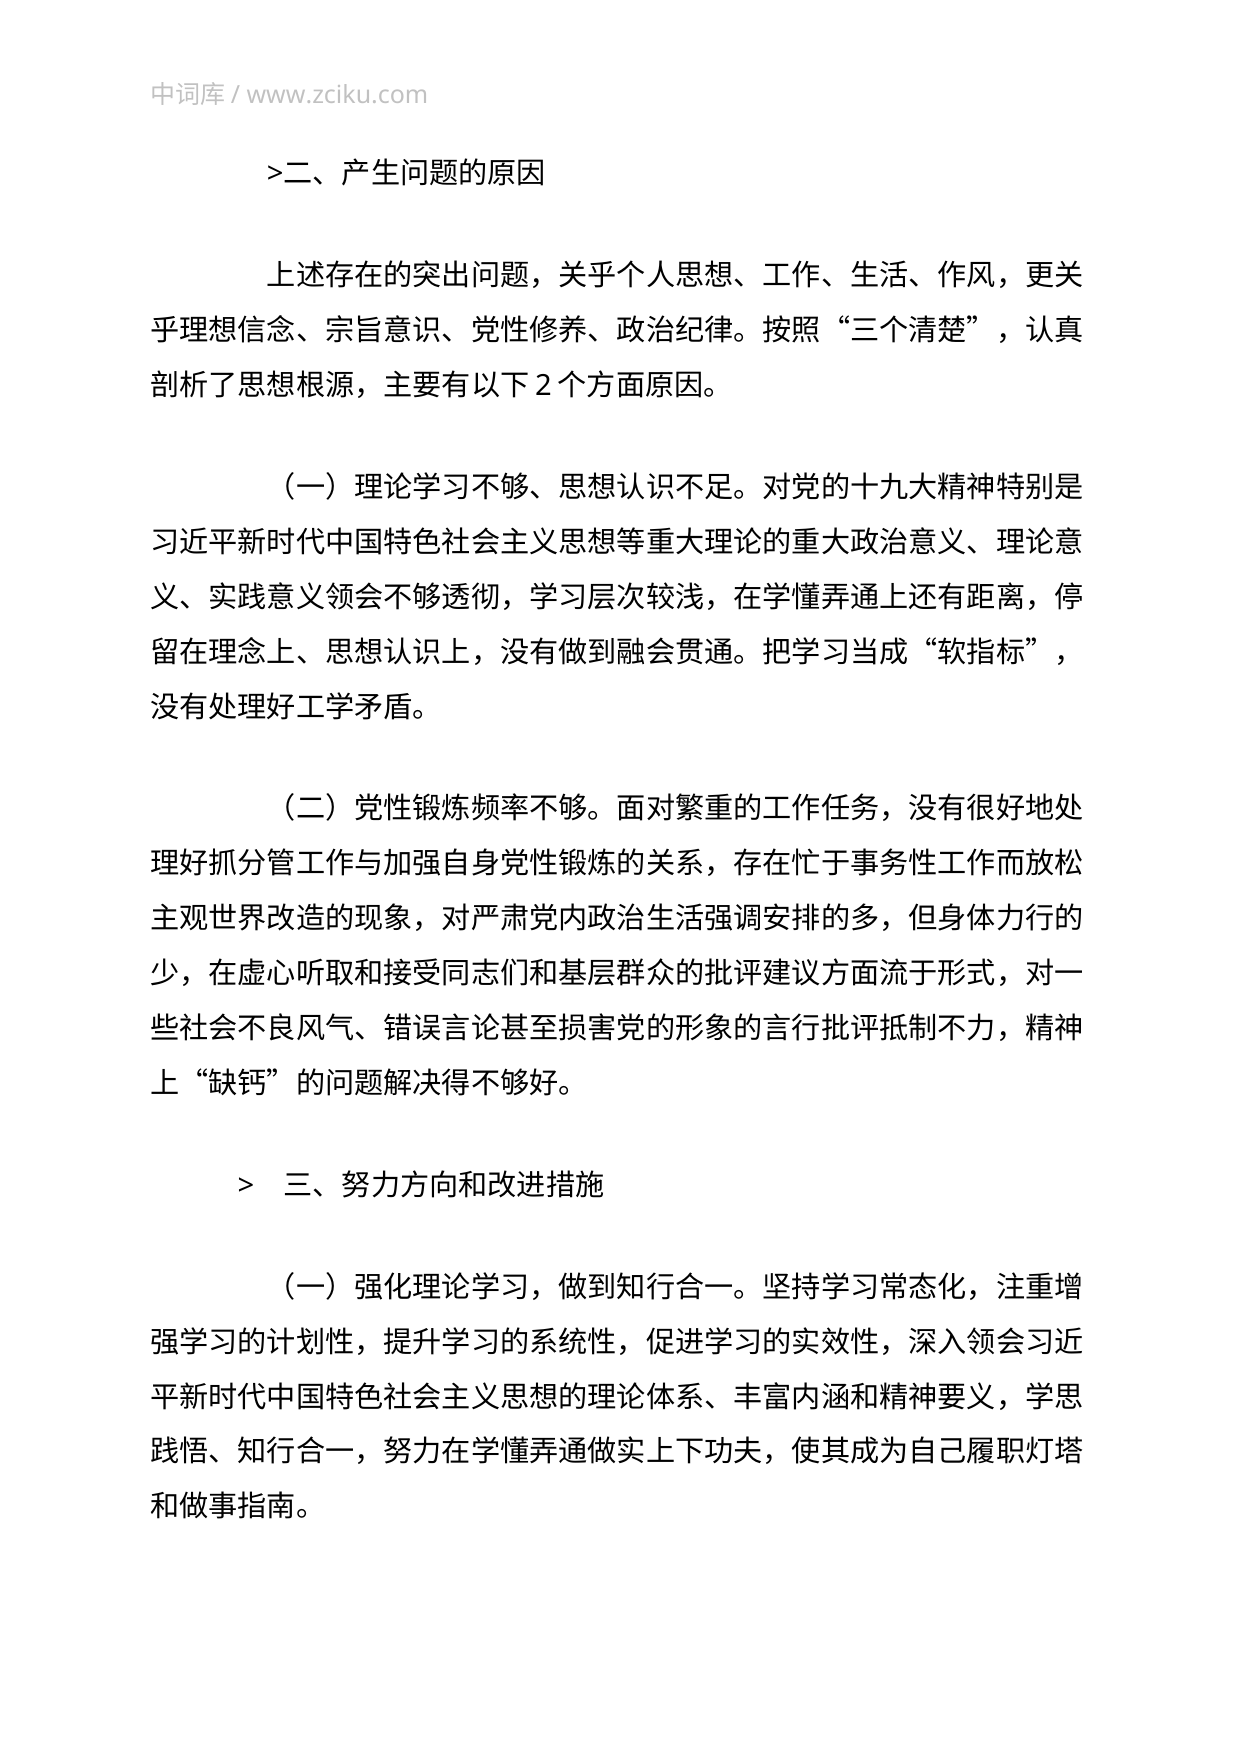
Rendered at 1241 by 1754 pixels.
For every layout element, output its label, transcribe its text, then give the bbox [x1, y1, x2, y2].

text > 三、努力方向和改进措施 [150, 1161, 1090, 1204]
text （一）理论学习不够、思想认识不足。对党的十九大精神特别是习近平新时代中国特色社会主义思想等重大理论的重大政治意义、理论意义、实践意义领会不够透彻，学习层次较浅，在学懂弄通上还有距离，停留在理念上、思想认识上，没有做到融会贯通。把学习当成“软指标”，没有处理好工学矛盾。 [150, 464, 1090, 726]
text （一）强化理论学习，做到知行合一。坚持学习常态化，注重增强学习的计划性，提升学习的系统性，促进学习的实效性，深入领会习近平新时代中国特色社会主义思想的理论体系、丰富内涵和精神要义，学思践悟、知行合一，努力在学懂弄通做实上下功夫，使其成为自己履职灯塔和做事指南。 [150, 1263, 1090, 1525]
text 上述存在的突出问题，关乎个人思想、工作、生活、作风，更关乎理想信念、宗旨意识、党性修养、政治纪律。按照“三个清楚”，认真剖析了思想根源，主要有以下2个方面原因。 [150, 252, 1090, 404]
text >二、产生问题的原因 [150, 150, 1090, 192]
text （二）党性锻炼频率不够。面对繁重的工作任务，没有很好地处理好抓分管工作与加强自身党性锻炼的关系，存在忙于事务性工作而放松主观世界改造的现象，对严肃党内政治生活强调安排的多，但身体力行的少，在虚心听取和接受同志们和基层群众的批评建议方面流于形式，对一些社会不良风气、错误言论甚至损害党的形象的言行批评抵制不力，精神上“缺钙”的问题解决得不够好。 [150, 785, 1090, 1102]
